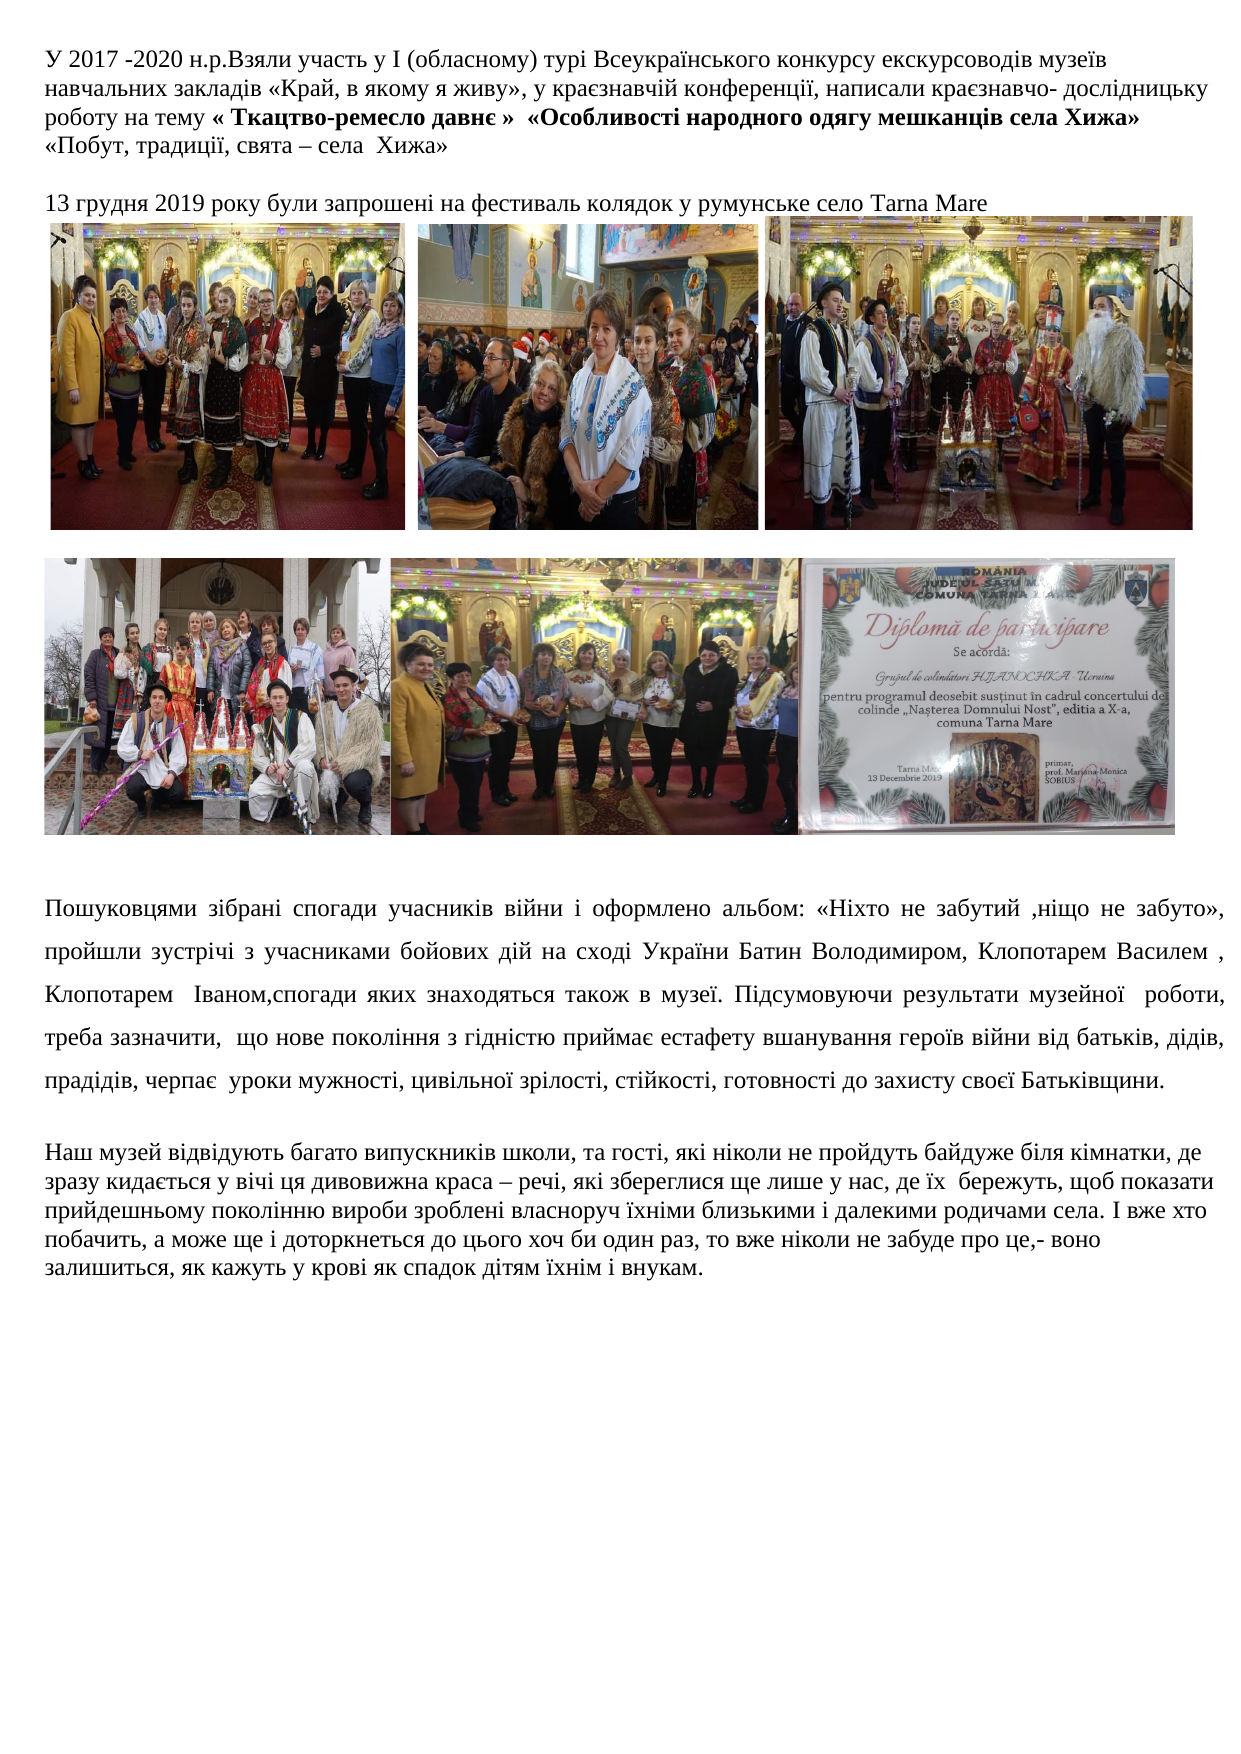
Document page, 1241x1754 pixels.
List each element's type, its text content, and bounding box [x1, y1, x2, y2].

text Пошуковцями зібрані спогади учасників війни і оформлено альбом: «Ніхто не забутий ,ніщо не забуто», пройшли зустрічі з учасниками бойових дій на сході України Батин Володимиром, Клопотарем Василем , Клопотарем Іваном,спогади яких знаходяться також в музеї. Підсумовуючи результати музейної роботи, треба зазначити, що нове покоління з гідністю приймає естафету вшанування героїв війни від батьків, дідів, прадідів, черпає уроки мужності, цивільної зрілості, стійкості, готовності до захисту своєї Батьківщини. [44, 893, 1226, 1094]
picture [764, 216, 1193, 530]
picture [417, 224, 759, 530]
picture [44, 558, 1175, 835]
text 13 грудня 2019 року були запрошені на фестиваль колядок у румунське село Tarna Mare [44, 188, 1226, 217]
picture [50, 223, 406, 530]
text Наш музей відвідують багато випускників школи, та гості, які ніколи не пройдуть байдуже біля кімнатки, де зразу кидається у вічі ця дивовижна краса – речі, які збереглися ще лише у нас, де їх бережуть, щоб показати прийдешньому поколінню вироби зроблені власноруч їхніми близькими і далекими родичами села. І вже хто побачить, а може ще і доторкнеться до цього хоч би один раз, то вже ніколи не забуде про це,- воно залишиться, як кажуть у крові як спадок дітям їхнім і внукам. [44, 1137, 1226, 1281]
text У 2017 -2020 н.р.Взяли участь у І (обласному) турі Всеукраїнського конкурсу екскурсоводів музеїв навчальних закладів «Край, в якому я живу», у краєзнавчій конференції, написали краєзнавчо- дослідницьку роботу на тему « Ткацтво-ремесло давнє » «Особливості народного одягу мешканців села Хижа» «Побут, традиції, свята – села Хижа» [44, 44, 1226, 159]
